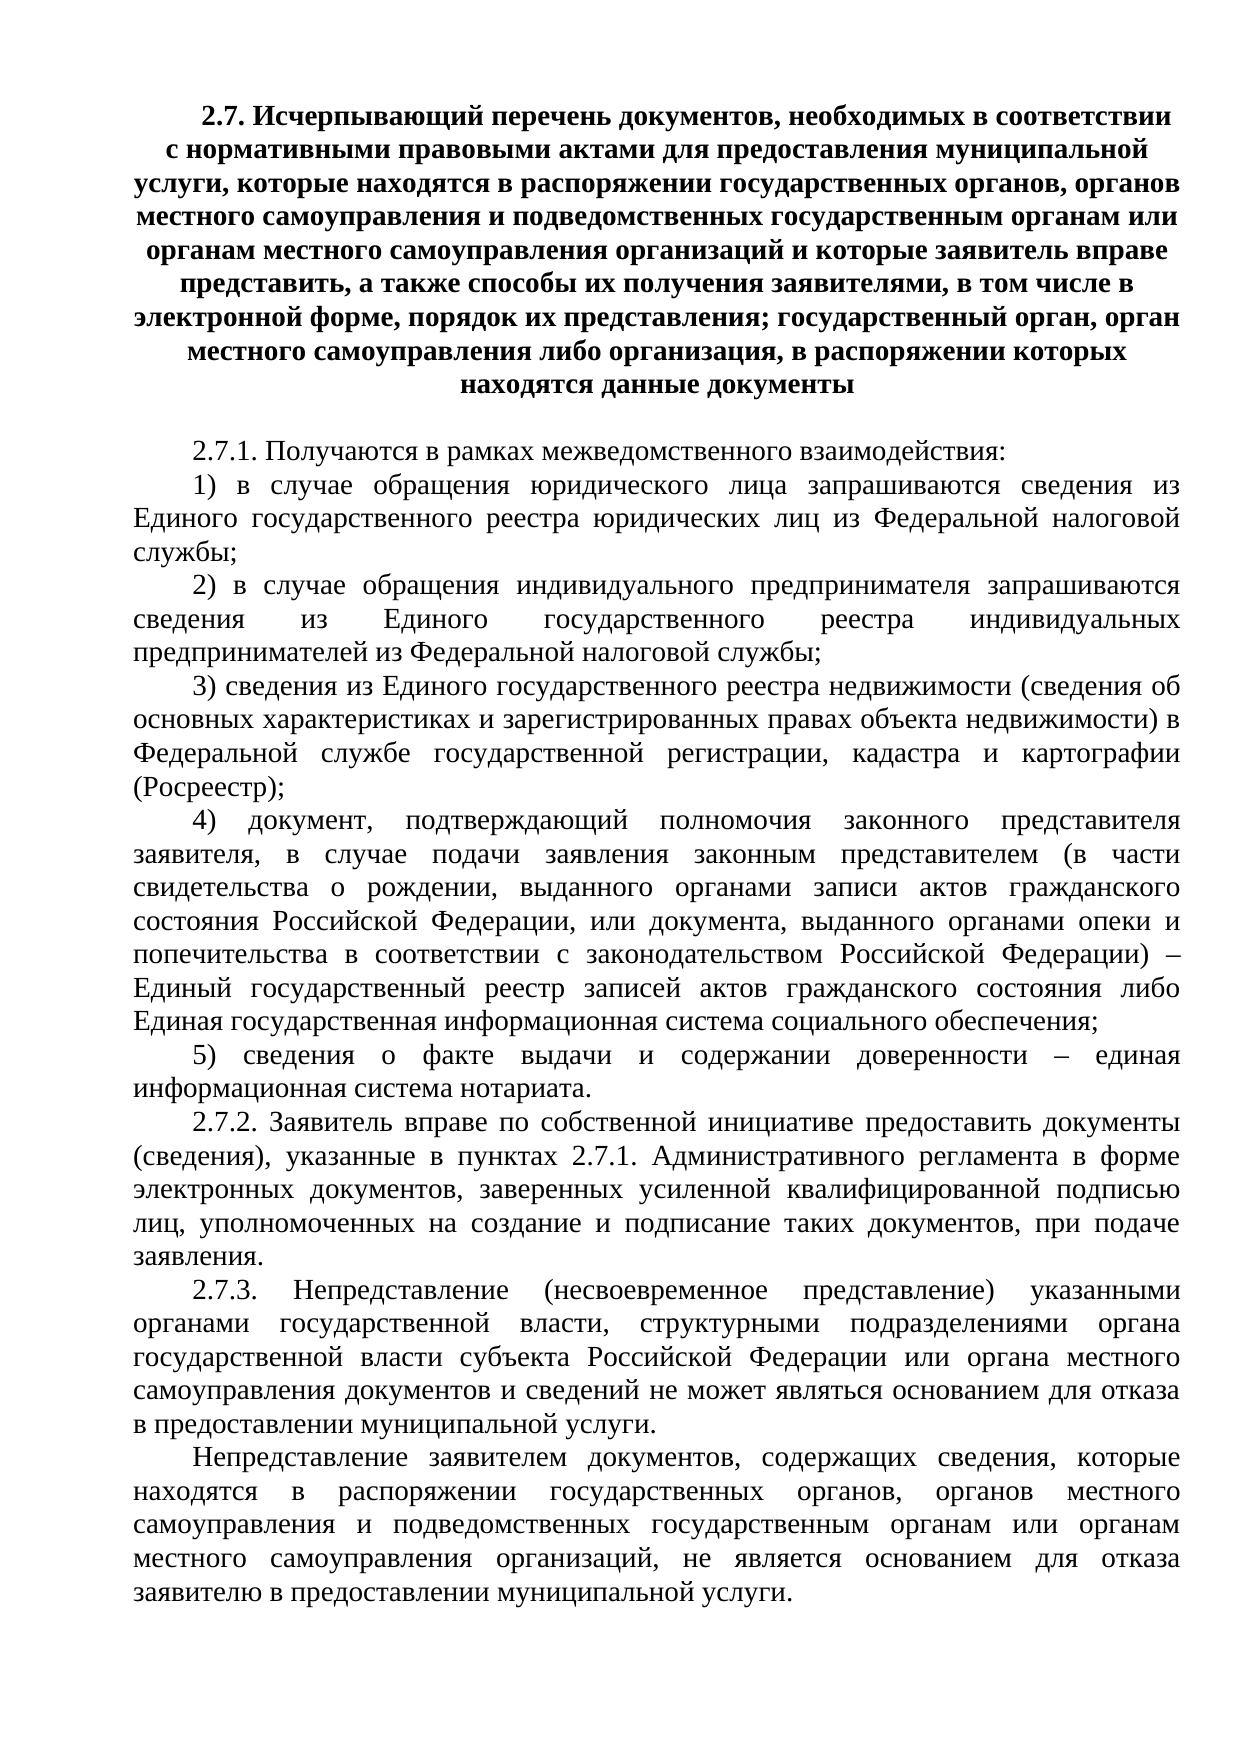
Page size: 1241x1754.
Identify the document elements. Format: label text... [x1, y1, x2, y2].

text 4) документ, подтверждающий полномочия законного представителя заявителя, в случае подачи заявления законным представителем (в части свидетельства о рождении, выданного органами записи актов гражданского состояния Российской Федерации, или документа, выданного органами опеки и попечительства в соответствии с законодательством Российской Федерации) – Единый государственный реестр записей актов гражданского состояния либо Единая государственная информационная система социального обеспечения; [133, 802, 1181, 1037]
text 5) сведения о факте выдачи и содержании доверенности – единая информационная система нотариата. [133, 1037, 1181, 1104]
text 2) в случае обращения индивидуального предпринимателя запрашиваются сведения из Единого государственного реестра индивидуальных предпринимателей из Федеральной налоговой службы; [133, 567, 1181, 668]
text 2.7.1. Получаются в рамках межведомственного взаимодействия: [133, 433, 1181, 467]
text 2.7. Исчерпывающий перечень документов, необходимых в соответствии с нормативными правовыми актами для предоставления муниципальной услуги, которые находятся в распоряжении государственных органов, органов местного самоуправления и подведомственных государственным органам или органам местного самоуправления организаций и которые заявитель вправе представить, а также способы их получения заявителями, в том числе в электронной форме, порядок их представления; государственный орган, орган местного самоуправления либо организация, в распоряжении которых находятся данные документы [133, 98, 1181, 400]
text 2.7.2. Заявитель вправе по собственной инициативе предоставить документы (сведения), указанные в пунктах 2.7.1. Административного регламента в форме электронных документов, заверенных усиленной квалифицированной подписью лиц, уполномоченных на создание и подписание таких документов, при подаче заявления. [133, 1104, 1181, 1272]
text 3) сведения из Единого государственного реестра недвижимости (сведения об основных характеристиках и зарегистрированных правах объекта недвижимости) в Федеральной службе государственной регистрации, кадастра и картографии (Росреестр); [133, 668, 1181, 802]
text 1) в случае обращения юридического лица запрашиваются сведения из Единого государственного реестра юридических лиц из Федеральной налоговой службы; [133, 467, 1181, 567]
text Непредставление заявителем документов, содержащих сведения, которые находятся в распоряжении государственных органов, органов местного самоуправления и подведомственных государственным органам или органам местного самоуправления организаций, не является основанием для отказа заявителю в предоставлении муниципальной услуги. [133, 1439, 1181, 1607]
text 2.7.3. Непредставление (несвоевременное представление) указанными органами государственной власти, структурными подразделениями органа государственной власти субъекта Российской Федерации или органа местного самоуправления документов и сведений не может являться основанием для отказа в предоставлении муниципальной услуги. [133, 1272, 1181, 1439]
